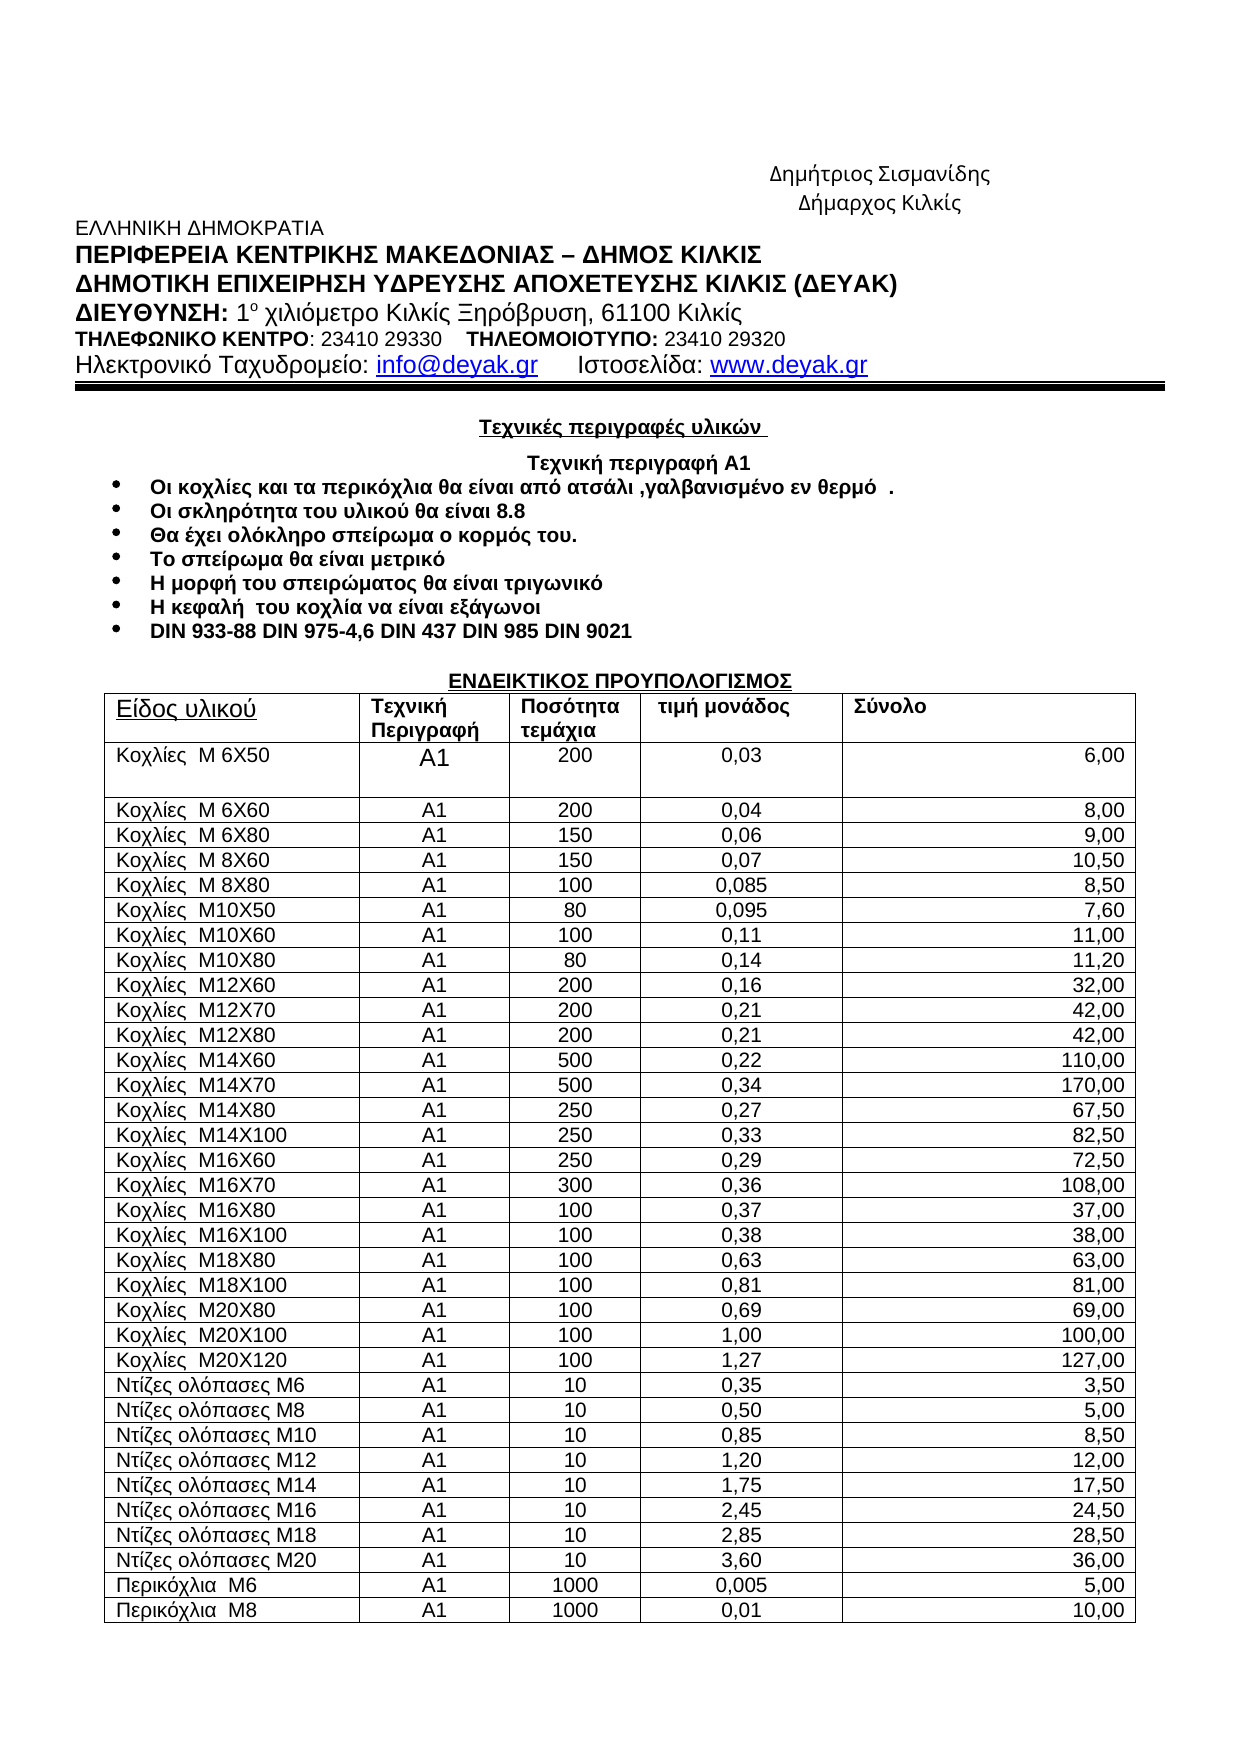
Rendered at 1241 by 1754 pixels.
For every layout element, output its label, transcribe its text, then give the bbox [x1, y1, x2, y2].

table_cell 100,00 [843, 1323, 1135, 1347]
table_cell 12,00 [843, 1448, 1135, 1472]
table_cell 8,50 [843, 873, 1135, 897]
table_header Είδος υλικού [105, 694, 359, 742]
table_cell 36,00 [843, 1548, 1135, 1572]
table_cell 500 [510, 1048, 640, 1072]
table_cell 110,00 [843, 1048, 1135, 1072]
table_cell 2,45 [641, 1498, 842, 1522]
table_cell Α1 [360, 1198, 509, 1222]
table_cell 150 [510, 823, 640, 847]
table_cell 127,00 [843, 1348, 1135, 1372]
table_cell Α1 [360, 1273, 509, 1297]
list Οι κοχλίες και τα περικόχλια θα είναι από ατσάλι ,γαλβανισμένο εν θερμό . [112, 474, 1165, 498]
table_cell 1000 [510, 1598, 640, 1622]
table_cell Ντίζες ολόπασες Μ16 [105, 1498, 359, 1522]
table_cell 0,50 [641, 1398, 842, 1422]
table_cell Κοχλίες Μ16Χ100 [105, 1223, 359, 1247]
table_cell 108,00 [843, 1173, 1135, 1197]
table_cell 0,085 [641, 873, 842, 897]
table_cell Κοχλίες Μ 8Χ80 [105, 873, 359, 897]
table_cell Α1 [360, 1373, 509, 1397]
table_cell 10 [510, 1448, 640, 1472]
table_cell Α1 [360, 1123, 509, 1147]
table_cell Α1 [360, 798, 509, 822]
table_cell 10 [510, 1398, 640, 1422]
table_cell Α1 [360, 1498, 509, 1522]
table_cell Κοχλίες Μ20Χ100 [105, 1323, 359, 1347]
list DIN 933-88 DIN 975-4,6 DIN 437 DIN 985 DIN 9021 [112, 619, 1165, 643]
table_cell 10 [510, 1498, 640, 1522]
table_cell 1,20 [641, 1448, 842, 1472]
table_cell 10 [510, 1523, 640, 1547]
table_cell 10,50 [843, 848, 1135, 872]
table_cell 200 [510, 973, 640, 997]
table_cell 0,005 [641, 1573, 842, 1597]
table_cell Κοχλίες Μ14Χ100 [105, 1123, 359, 1147]
table_cell Α1 [360, 1023, 509, 1047]
text ΕΛΛΗΝΙΚΗ ΔΗΜΟΚΡΑΤΙΑ [75, 216, 1165, 240]
table_cell Α1 [360, 1573, 509, 1597]
table_cell 1,75 [641, 1473, 842, 1497]
table_cell 0,34 [641, 1073, 842, 1097]
table_cell 9,00 [843, 823, 1135, 847]
table_cell 100 [510, 1198, 640, 1222]
text ΔΗΜΟΤΙΚΗ ΕΠΙΧΕΙΡΗΣΗ ΥΔΡΕΥΣΗΣ ΑΠΟΧΕΤΕΥΣΗΣ ΚΙΛΚΙΣ (ΔΕΥΑΚ) [75, 269, 1165, 298]
table_cell 7,60 [843, 898, 1135, 922]
table_cell 0,85 [641, 1423, 842, 1447]
subtitle Τεχνικές περιγραφές υλικών [75, 414, 1165, 438]
table_cell Κοχλίες Μ20Χ120 [105, 1348, 359, 1372]
table_cell Κοχλίες Μ18Χ80 [105, 1248, 359, 1272]
table_cell Α1 [360, 1148, 509, 1172]
table_cell 0,29 [641, 1148, 842, 1172]
table_cell 42,00 [843, 998, 1135, 1022]
table_cell 3,50 [843, 1373, 1135, 1397]
table_cell Α1 [360, 1523, 509, 1547]
table_cell Α1 [360, 998, 509, 1022]
table_cell 10 [510, 1423, 640, 1447]
subtitle ΠΕΡΙΦΕΡΕΙΑ ΚΕΝΤΡΙΚΗΣ ΜΑΚΕΔΟΝΙΑΣ – ΔΗΜΟΣ ΚΙΛΚΙΣ [75, 240, 1165, 269]
table_cell 0,14 [641, 948, 842, 972]
table_cell 81,00 [843, 1273, 1135, 1297]
table_header τιμή μονάδος [641, 694, 842, 742]
table_cell Α1 [360, 1473, 509, 1497]
table_cell 69,00 [843, 1298, 1135, 1322]
table_cell Α1 [360, 823, 509, 847]
table_cell 1000 [510, 1573, 640, 1597]
table_cell 0,21 [641, 998, 842, 1022]
table_cell 0,22 [641, 1048, 842, 1072]
table_cell Α1 [360, 1098, 509, 1122]
table_cell Κοχλίες Μ 6Χ50 [105, 743, 359, 797]
table_cell Κοχλίες Μ16Χ70 [105, 1173, 359, 1197]
table_cell 0,33 [641, 1123, 842, 1147]
table_cell Α1 [360, 848, 509, 872]
table_cell 6,00 [843, 743, 1135, 797]
table_cell Α1 [360, 1323, 509, 1347]
table_cell Ντίζες ολόπασες Μ12 [105, 1448, 359, 1472]
table_cell Ντίζες ολόπασες Μ6 [105, 1373, 359, 1397]
table_cell Α1 [360, 1423, 509, 1447]
table_cell Α1 [360, 923, 509, 947]
table_cell Κοχλίες Μ 6Χ80 [105, 823, 359, 847]
table_cell Α1 [360, 1248, 509, 1272]
table_cell 0,01 [641, 1598, 842, 1622]
table_cell 10 [510, 1473, 640, 1497]
table_cell 38,00 [843, 1223, 1135, 1247]
table_cell 0,81 [641, 1273, 842, 1297]
table_header Σύνολο [843, 694, 1135, 742]
list Το σπείρωμα θα είναι μετρικό [112, 547, 1165, 571]
table_cell Κοχλίες Μ12Χ80 [105, 1023, 359, 1047]
subtitle Τεχνική περιγραφή Α1 [112, 451, 1165, 474]
table_cell Α1 [360, 1073, 509, 1097]
table_cell Κοχλίες Μ14Χ80 [105, 1098, 359, 1122]
table_cell Κοχλίες Μ10Χ80 [105, 948, 359, 972]
table_cell 0,095 [641, 898, 842, 922]
table_cell 150 [510, 848, 640, 872]
table_cell 1,27 [641, 1348, 842, 1372]
table_cell Α1 [360, 743, 509, 797]
table_cell 0,63 [641, 1248, 842, 1272]
table_cell Α1 [360, 1398, 509, 1422]
table_cell 100 [510, 1323, 640, 1347]
table_cell Ντίζες ολόπασες Μ18 [105, 1523, 359, 1547]
table_cell 0,35 [641, 1373, 842, 1397]
table_cell 0,27 [641, 1098, 842, 1122]
text ΕΝΔΕΙΚΤΙΚΟΣ ΠΡΟΥΠΟΛΟΓΙΣΜΟΣ [75, 669, 1165, 693]
table_cell 10,00 [843, 1598, 1135, 1622]
table_cell 63,00 [843, 1248, 1135, 1272]
table_cell Κοχλίες Μ12Χ70 [105, 998, 359, 1022]
table_cell Κοχλίες Μ 8Χ60 [105, 848, 359, 872]
table_cell 500 [510, 1073, 640, 1097]
table_cell 37,00 [843, 1198, 1135, 1222]
table_cell Α1 [360, 898, 509, 922]
table_cell Περικόχλια Μ8 [105, 1598, 359, 1622]
table_cell 24,50 [843, 1498, 1135, 1522]
table_cell Κοχλίες Μ12Χ60 [105, 973, 359, 997]
table_cell Κοχλίες Μ16Χ80 [105, 1198, 359, 1222]
table_cell 11,20 [843, 948, 1135, 972]
table_cell 3,60 [641, 1548, 842, 1572]
table_cell 10 [510, 1373, 640, 1397]
table_cell 0,37 [641, 1198, 842, 1222]
table_cell 100 [510, 1348, 640, 1372]
table_cell Κοχλίες Μ10Χ50 [105, 898, 359, 922]
table_cell Α1 [360, 1173, 509, 1197]
table_cell Κοχλίες Μ14Χ70 [105, 1073, 359, 1097]
table_cell 0,69 [641, 1298, 842, 1322]
table_cell 250 [510, 1098, 640, 1122]
table_cell Α1 [360, 1048, 509, 1072]
table_cell Περικόχλια Μ6 [105, 1573, 359, 1597]
table_cell Α1 [360, 1223, 509, 1247]
table_cell 170,00 [843, 1073, 1135, 1097]
table_cell Κοχλίες Μ10Χ60 [105, 923, 359, 947]
table_cell 200 [510, 798, 640, 822]
text Δημήτριος Σισμανίδης [636, 159, 1123, 188]
table_cell 300 [510, 1173, 640, 1197]
table_cell 2,85 [641, 1523, 842, 1547]
table_cell Α1 [360, 948, 509, 972]
table_cell 72,50 [843, 1148, 1135, 1172]
table_cell 32,00 [843, 973, 1135, 997]
table_cell 0,21 [641, 1023, 842, 1047]
table_cell 8,00 [843, 798, 1135, 822]
table_cell Κοχλίες Μ16Χ60 [105, 1148, 359, 1172]
table_cell 8,50 [843, 1423, 1135, 1447]
table_cell 80 [510, 898, 640, 922]
table_cell 200 [510, 998, 640, 1022]
table_cell 100 [510, 923, 640, 947]
table_cell 11,00 [843, 923, 1135, 947]
table_cell 67,50 [843, 1098, 1135, 1122]
table_cell Κοχλίες Μ20Χ80 [105, 1298, 359, 1322]
table_header Τεχνική Περιγραφή [360, 694, 509, 742]
table_cell 0,04 [641, 798, 842, 822]
table_cell Α1 [360, 1598, 509, 1622]
table_cell 82,50 [843, 1123, 1135, 1147]
table_cell 0,07 [641, 848, 842, 872]
table_cell 17,50 [843, 1473, 1135, 1497]
table_cell 100 [510, 873, 640, 897]
table_cell 5,00 [843, 1398, 1135, 1422]
table_cell Α1 [360, 1448, 509, 1472]
table_cell 0,11 [641, 923, 842, 947]
table_cell Α1 [360, 1348, 509, 1372]
table_cell 100 [510, 1273, 640, 1297]
table_cell Α1 [360, 1548, 509, 1572]
table_cell 200 [510, 743, 640, 797]
text ΤΗΛΕΦΩΝΙΚΟ ΚΕΝΤΡΟ: 23410 29330 ΤΗΛΕΟΜΟΙΟΤΥΠΟ: 23410 29320 [75, 326, 1165, 350]
table_cell Ντίζες ολόπασες Μ8 [105, 1398, 359, 1422]
list Η κεφαλή του κοχλία να είναι εξάγωνοι [112, 595, 1165, 619]
table_cell 0,06 [641, 823, 842, 847]
list Οι σκληρότητα του υλικού θα είναι 8.8 [112, 498, 1165, 523]
table_cell Ντίζες ολόπασες Μ20 [105, 1548, 359, 1572]
table_cell 250 [510, 1123, 640, 1147]
table_cell 100 [510, 1248, 640, 1272]
table_cell Κοχλίες Μ14Χ60 [105, 1048, 359, 1072]
table_cell 0,16 [641, 973, 842, 997]
table_cell Ντίζες ολόπασες Μ10 [105, 1423, 359, 1447]
table_cell 80 [510, 948, 640, 972]
table_cell 200 [510, 1023, 640, 1047]
list Θα έχει ολόκληρο σπείρωμα ο κορμός του. [112, 523, 1165, 547]
table_cell Κοχλίες Μ 6Χ60 [105, 798, 359, 822]
table_cell 0,03 [641, 743, 842, 797]
text Δήμαρχος Κιλκίς [636, 188, 1123, 216]
text Ηλεκτρονικό Ταχυδρομείο: info@deyak.gr Ιστοσελίδα: www.deyak.gr [75, 350, 1165, 381]
table_header Ποσότητα τεμάχια [510, 694, 640, 742]
table_cell 250 [510, 1148, 640, 1172]
table_cell 100 [510, 1298, 640, 1322]
table_cell Α1 [360, 873, 509, 897]
table_cell 28,50 [843, 1523, 1135, 1547]
table_cell 0,38 [641, 1223, 842, 1247]
table_cell 5,00 [843, 1573, 1135, 1597]
text ΔΙΕΥΘΥΝΣΗ: 1ο χιλιόμετρο Κιλκίς Ξηρόβρυση, 61100 Κιλκίς [75, 298, 1165, 326]
table_cell Α1 [360, 973, 509, 997]
table_cell 10 [510, 1548, 640, 1572]
table_cell 100 [510, 1223, 640, 1247]
table_cell 42,00 [843, 1023, 1135, 1047]
table_cell Ντίζες ολόπασες Μ14 [105, 1473, 359, 1497]
table_cell 0,36 [641, 1173, 842, 1197]
table_cell 1,00 [641, 1323, 842, 1347]
table_cell Α1 [360, 1298, 509, 1322]
list Η μορφή του σπειρώματος θα είναι τριγωνικό [112, 571, 1165, 595]
table_cell Κοχλίες Μ18Χ100 [105, 1273, 359, 1297]
